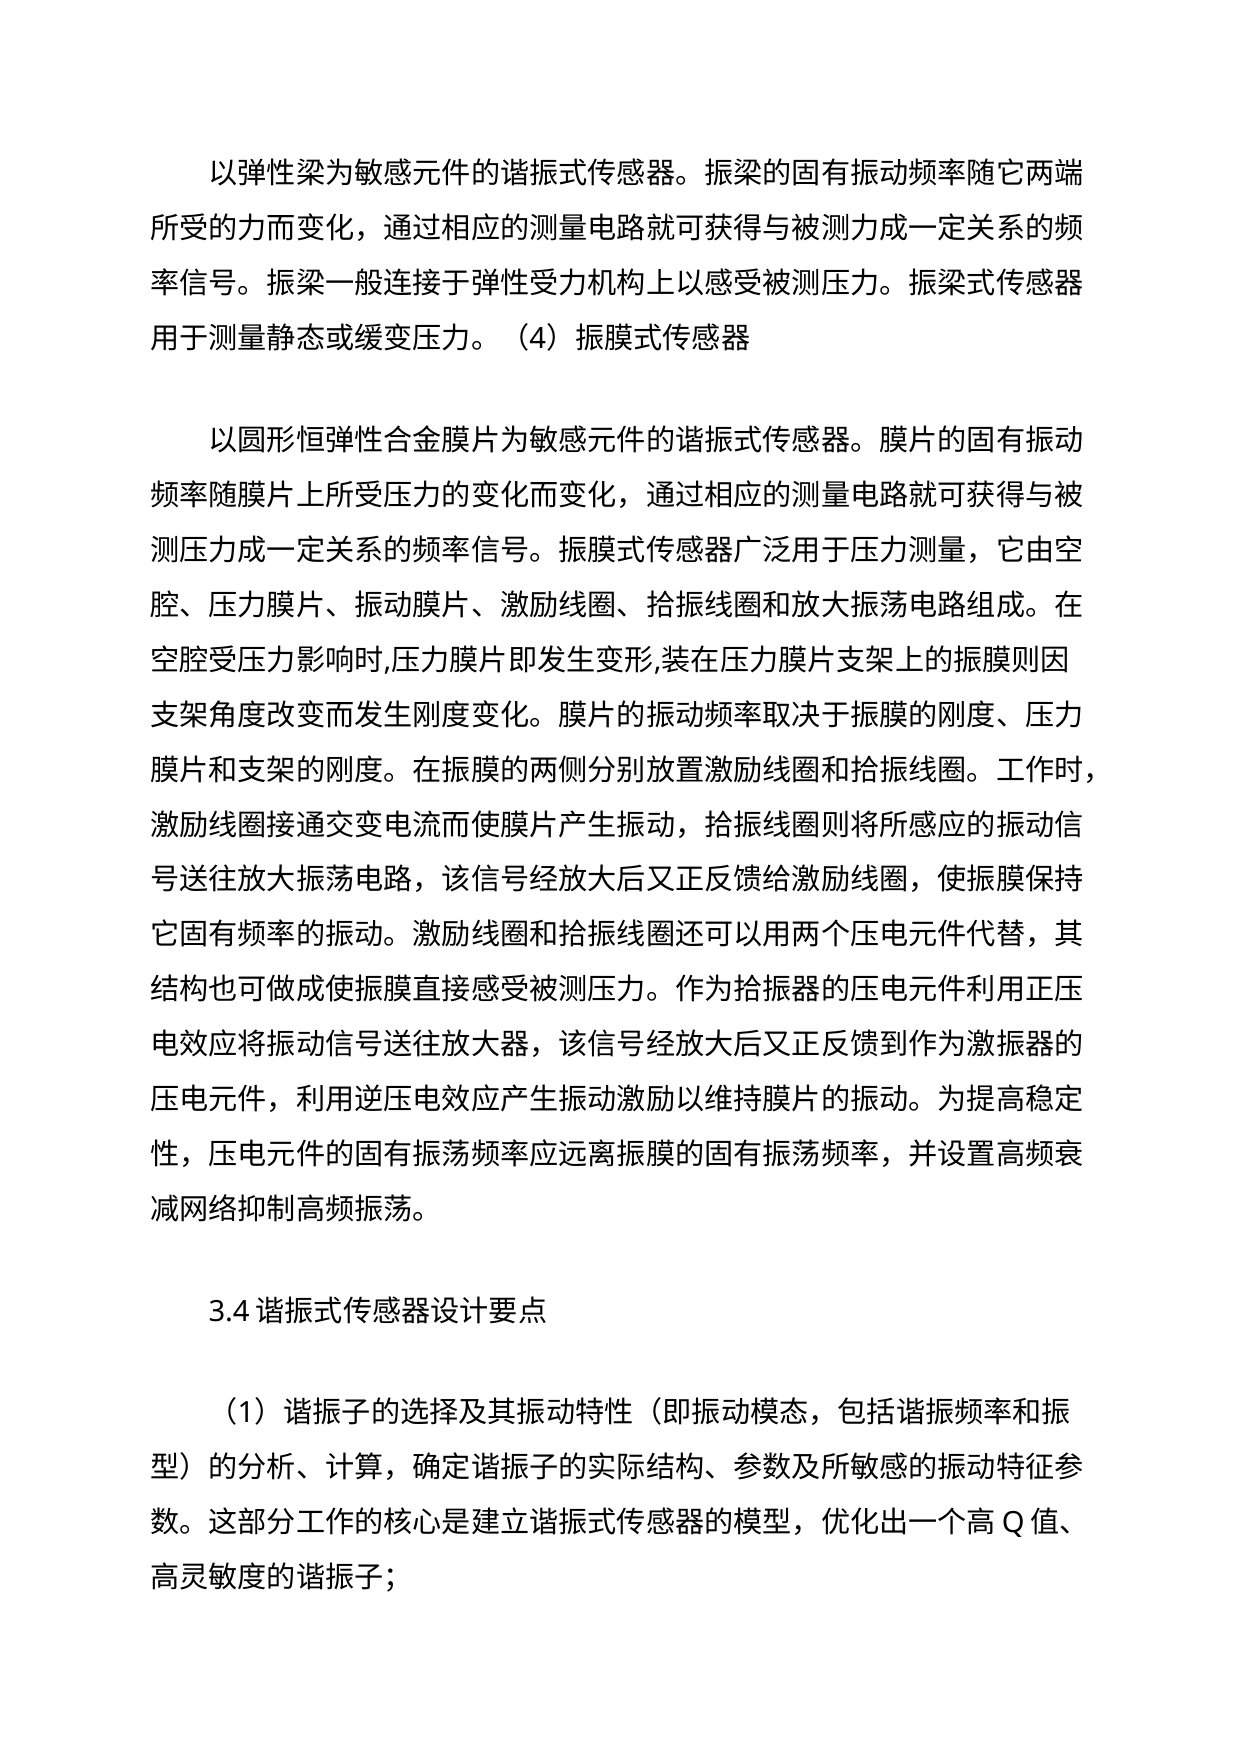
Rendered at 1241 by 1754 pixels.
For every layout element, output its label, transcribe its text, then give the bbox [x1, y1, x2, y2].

text 以弹性梁为敏感元件的谐振式传感器。振梁的固有振动频率随它两端所受的力而变化，通过相应的测量电路就可获得与被测力成一定关系的频率信号。振梁一般连接于弹性受力机构上以感受被测压力。振梁式传感器用于测量静态或缓变压力。（4）振膜式传感器 [150, 150, 1090, 357]
text 3.4谐振式传感器设计要点 [150, 1287, 1090, 1329]
text 以圆形恒弹性合金膜片为敏感元件的谐振式传感器。膜片的固有振动频率随膜片上所受压力的变化而变化，通过相应的测量电路就可获得与被测压力成一定关系的频率信号。振膜式传感器广泛用于压力测量，它由空腔、压力膜片、振动膜片、激励线圈、拾振线圈和放大振荡电路组成。在空腔受压力影响时,压力膜片即发生变形,装在压力膜片支架上的振膜则因支架角度改变而发生刚度变化。膜片的振动频率取决于振膜的刚度、压力膜片和支架的刚度。在振膜的两侧分别放置激励线圈和拾振线圈。工作时，激励线圈接通交变电流而使膜片产生振动，拾振线圈则将所感应的振动信号送往放大振荡电路，该信号经放大后又正反馈给激励线圈，使振膜保持它固有频率的振动。激励线圈和拾振线圈还可以用两个压电元件代替，其结构也可做成使振膜直接感受被测压力。作为拾振器的压电元件利用正压电效应将振动信号送往放大器，该信号经放大后又正反馈到作为激振器的压电元件，利用逆压电效应产生振动激励以维持膜片的振动。为提高稳定性，压电元件的固有振荡频率应远离振膜的固有振荡频率，并设置高频衰减网络抑制高频振荡。 [150, 417, 1090, 1228]
text （1）谐振子的选择及其振动特性（即振动模态，包括谐振频率和振型）的分析、计算，确定谐振子的实际结构、参数及所敏感的振动特征参数。这部分工作的核心是建立谐振式传感器的模型，优化出一个高Q值、高灵敏度的谐振子； [150, 1389, 1090, 1596]
